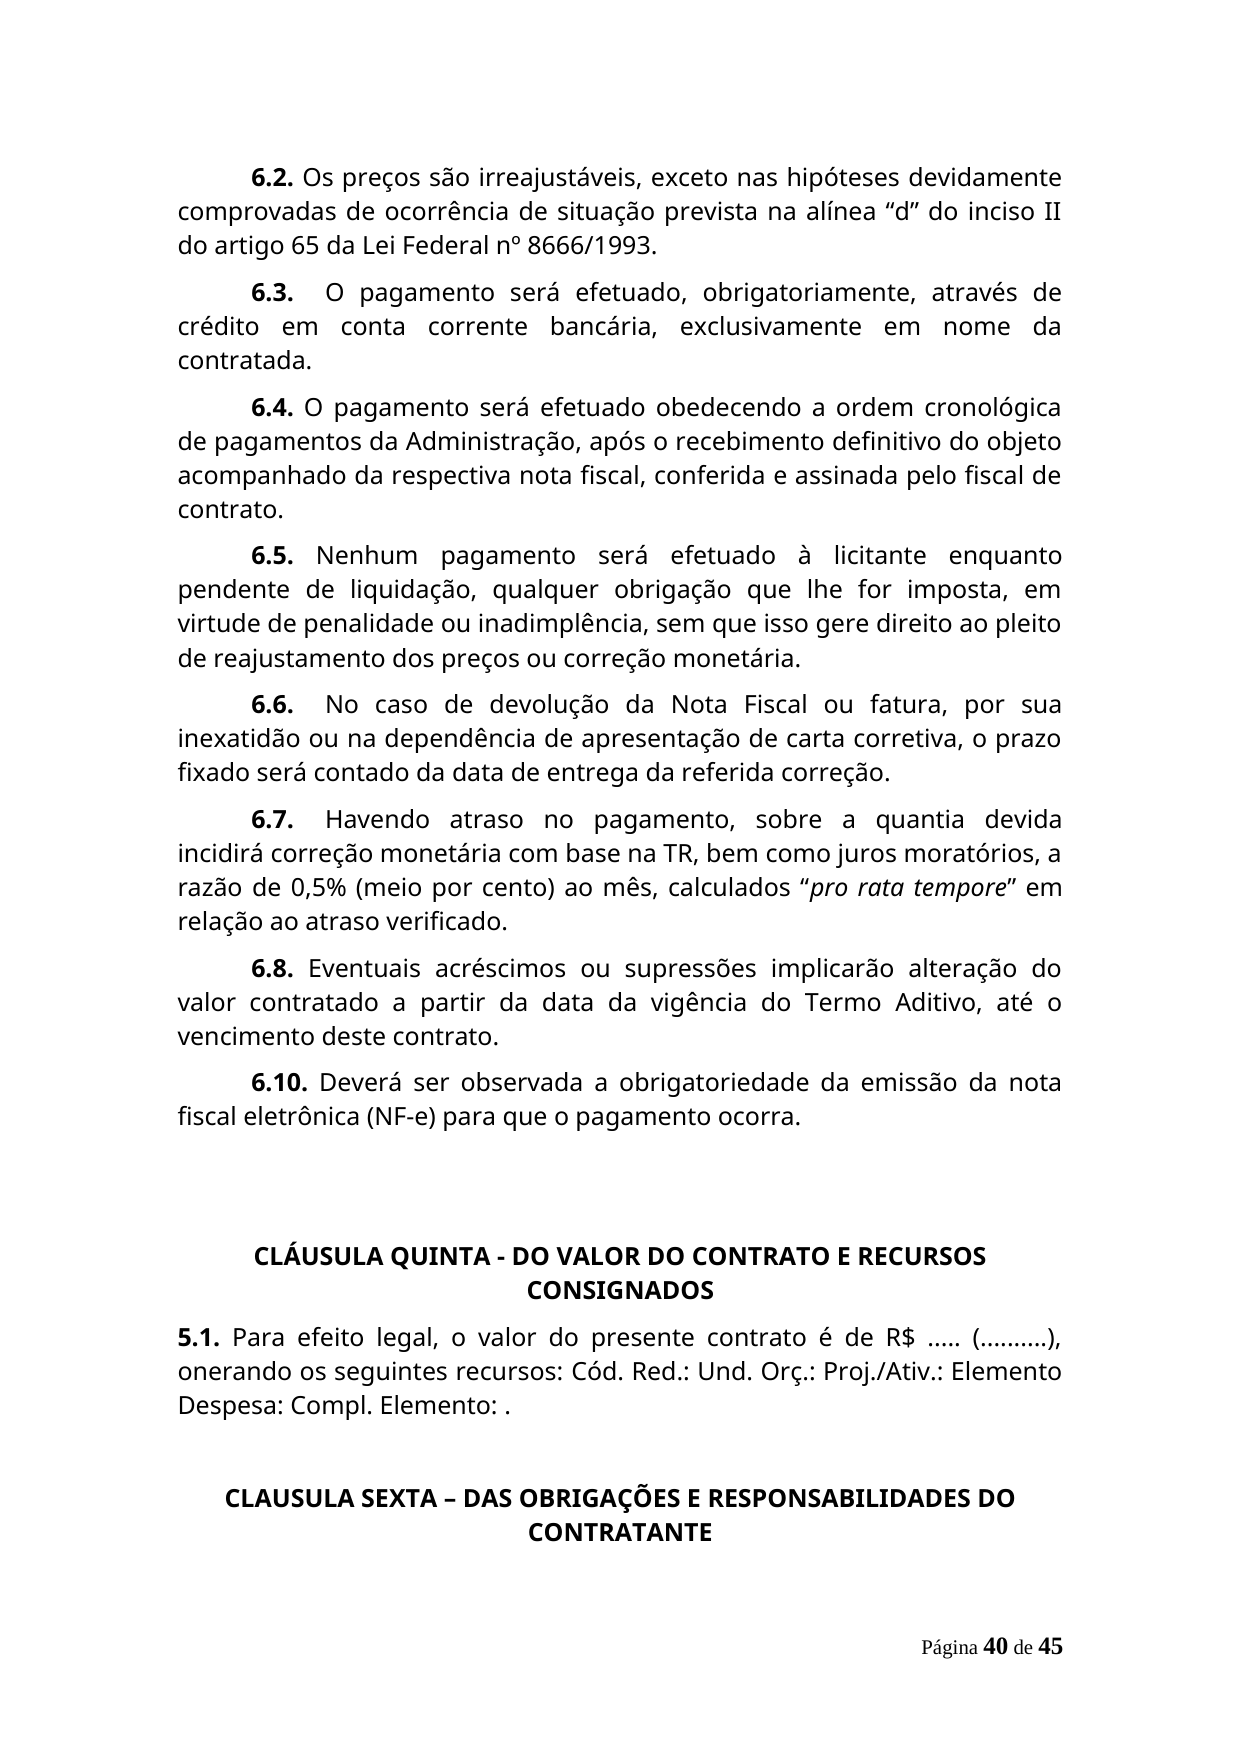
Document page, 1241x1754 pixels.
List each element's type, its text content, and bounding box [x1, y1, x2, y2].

text 6.7. Havendo atraso no pagamento, sobre a quantia devida incidirá correção monetária com base na TR, bem como juros moratórios, a razão de 0,5% (meio por cento) ao mês, calculados “pro rata tempore” em relação ao atraso verificado. [177, 801, 1063, 938]
text 5.1. Para efeito legal, o valor do presente contrato é de R$ ..... (..........), onerando os seguintes recursos: Cód. Red.: Und. Orç.: Proj./Ativ.: Elemento Despesa: Compl. Elemento: . [177, 1319, 1063, 1421]
text 6.3. O pagamento será efetuado, obrigatoriamente, através de crédito em conta corrente bancária, exclusivamente em nome da contratada. [177, 274, 1063, 377]
text 6.8. Eventuais acréscimos ou supressões implicarão alteração do valor contratado a partir da data da vigência do Termo Aditivo, até o vencimento deste contrato. [177, 950, 1063, 1052]
text CLAUSULA SEXTA – DAS OBRIGAÇÕES E RESPONSABILIDADES DO CONTRATANTE [177, 1481, 1063, 1549]
text 6.6. No caso de devolução da Nota Fiscal ou fatura, por sua inexatidão ou na dependência de apresentação de carta corretiva, o prazo fixado será contado da data de entrega da referida correção. [177, 687, 1063, 789]
text 6.2. Os preços são irreajustáveis, exceto nas hipóteses devidamente comprovadas de ocorrência de situação prevista na alínea “d” do inciso II do artigo 65 da Lei Federal nº 8666/1993. [177, 160, 1063, 262]
text 6.5. Nenhum pagamento será efetuado à licitante enquanto pendente de liquidação, qualquer obrigação que lhe for imposta, em virtude de penalidade ou inadimplência, sem que isso gere direito ao pleito de reajustamento dos preços ou correção monetária. [177, 538, 1063, 674]
text 6.10. Deverá ser observada a obrigatoriedade da emissão da nota fiscal eletrônica (NF-e) para que o pagamento ocorra. [177, 1065, 1063, 1133]
text 6.4. O pagamento será efetuado obedecendo a ordem cronológica de pagamentos da Administração, após o recebimento definitivo do objeto acompanhado da respectiva nota fiscal, conferida e assinada pelo fiscal de contrato. [177, 389, 1063, 526]
text CLÁUSULA QUINTA - DO VALOR DO CONTRATO E RECURSOS CONSIGNADOS [177, 1239, 1063, 1307]
